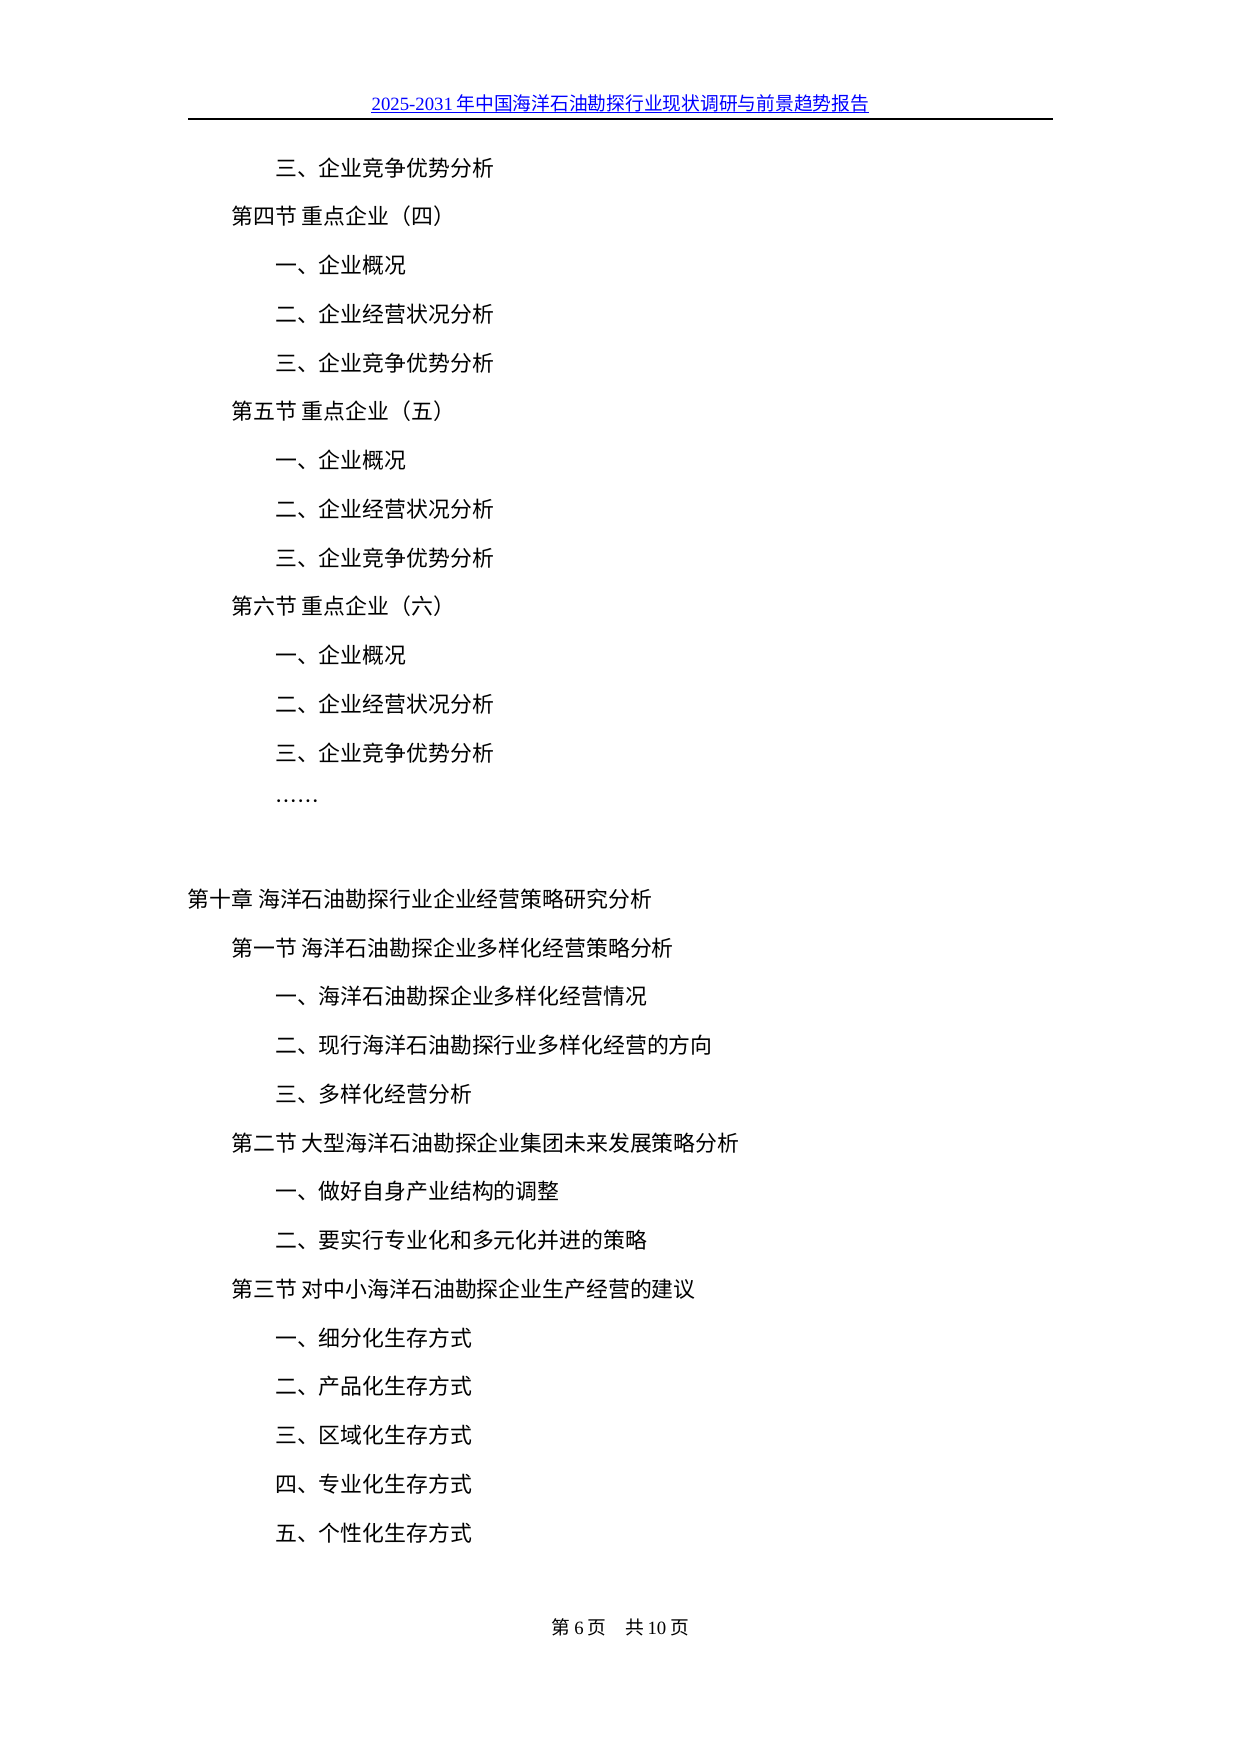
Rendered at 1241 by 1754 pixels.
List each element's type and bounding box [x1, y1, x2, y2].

text [187, 150, 1053, 1548]
